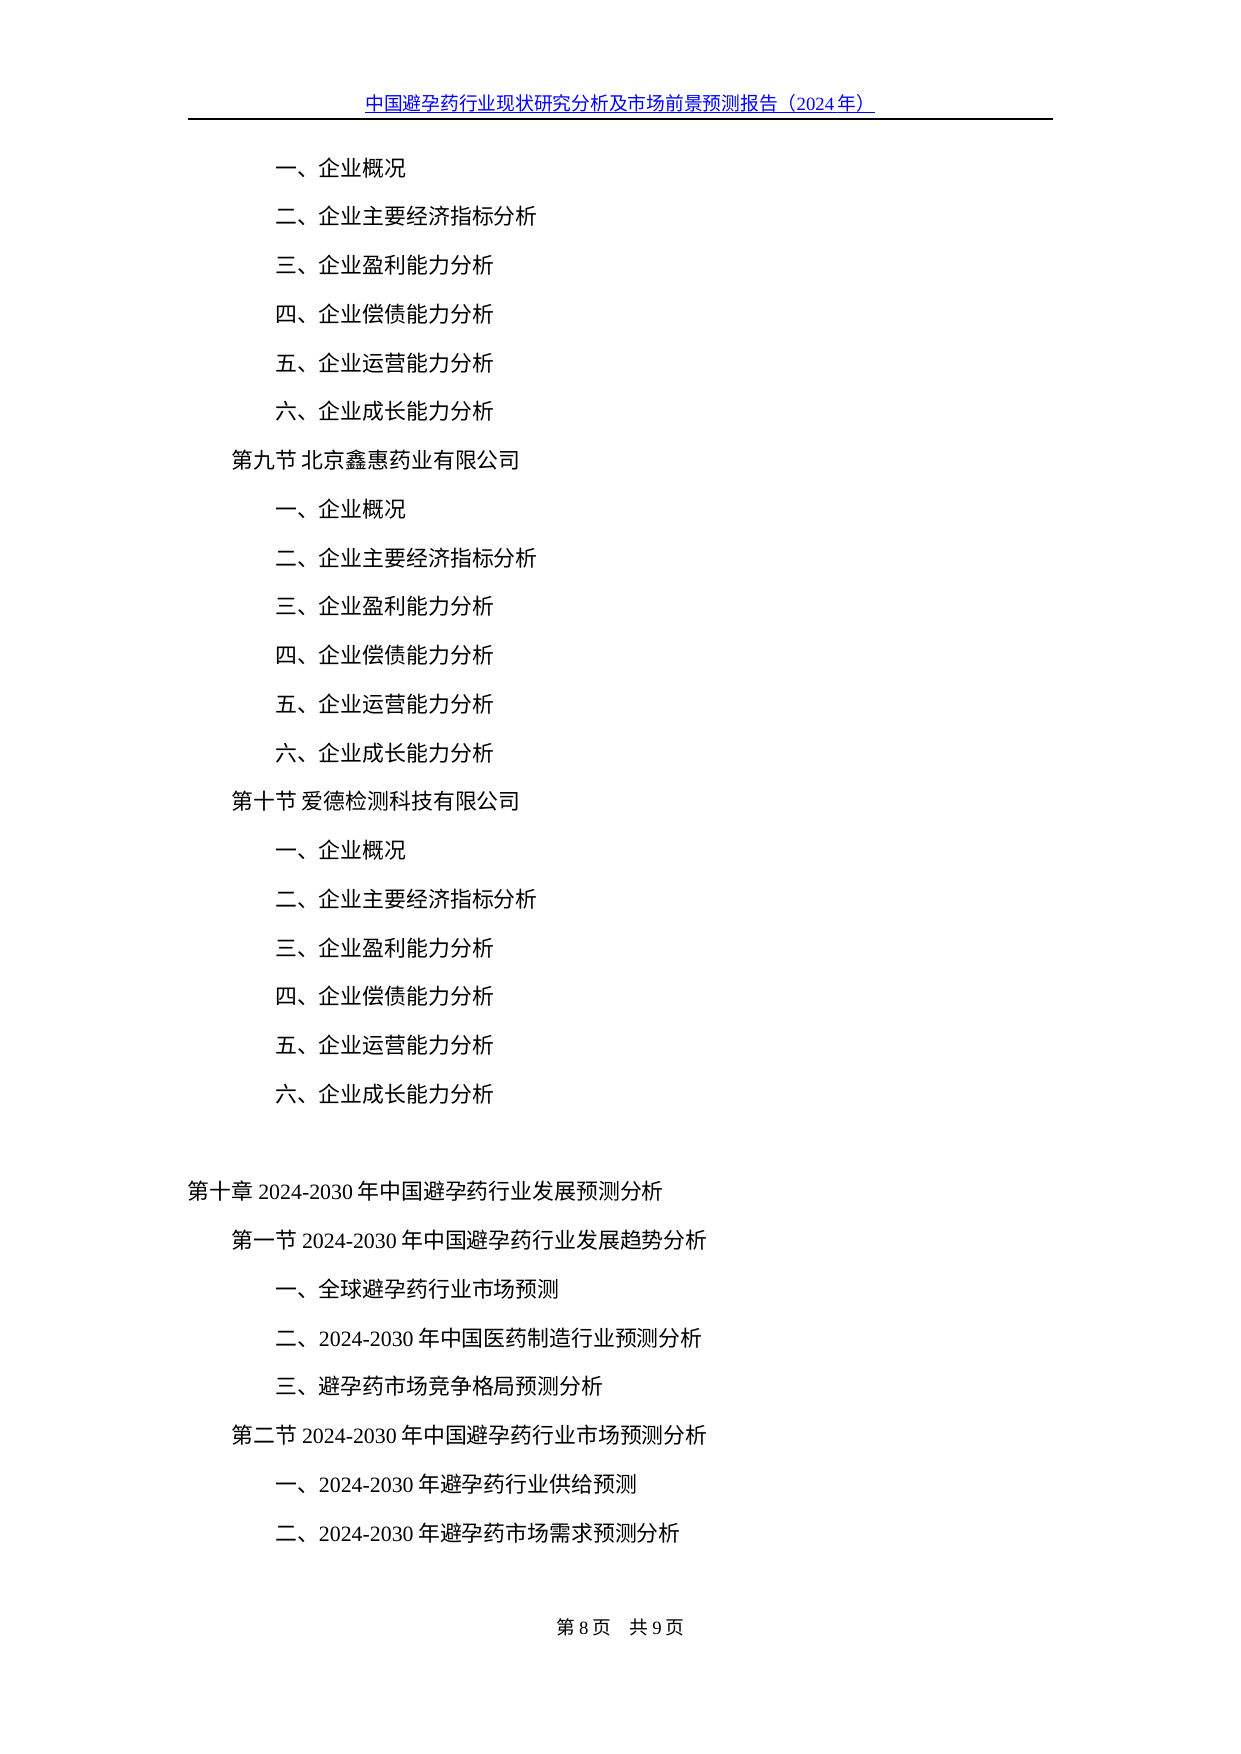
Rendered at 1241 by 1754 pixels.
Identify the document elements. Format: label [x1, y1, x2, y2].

text [187, 150, 1053, 1548]
